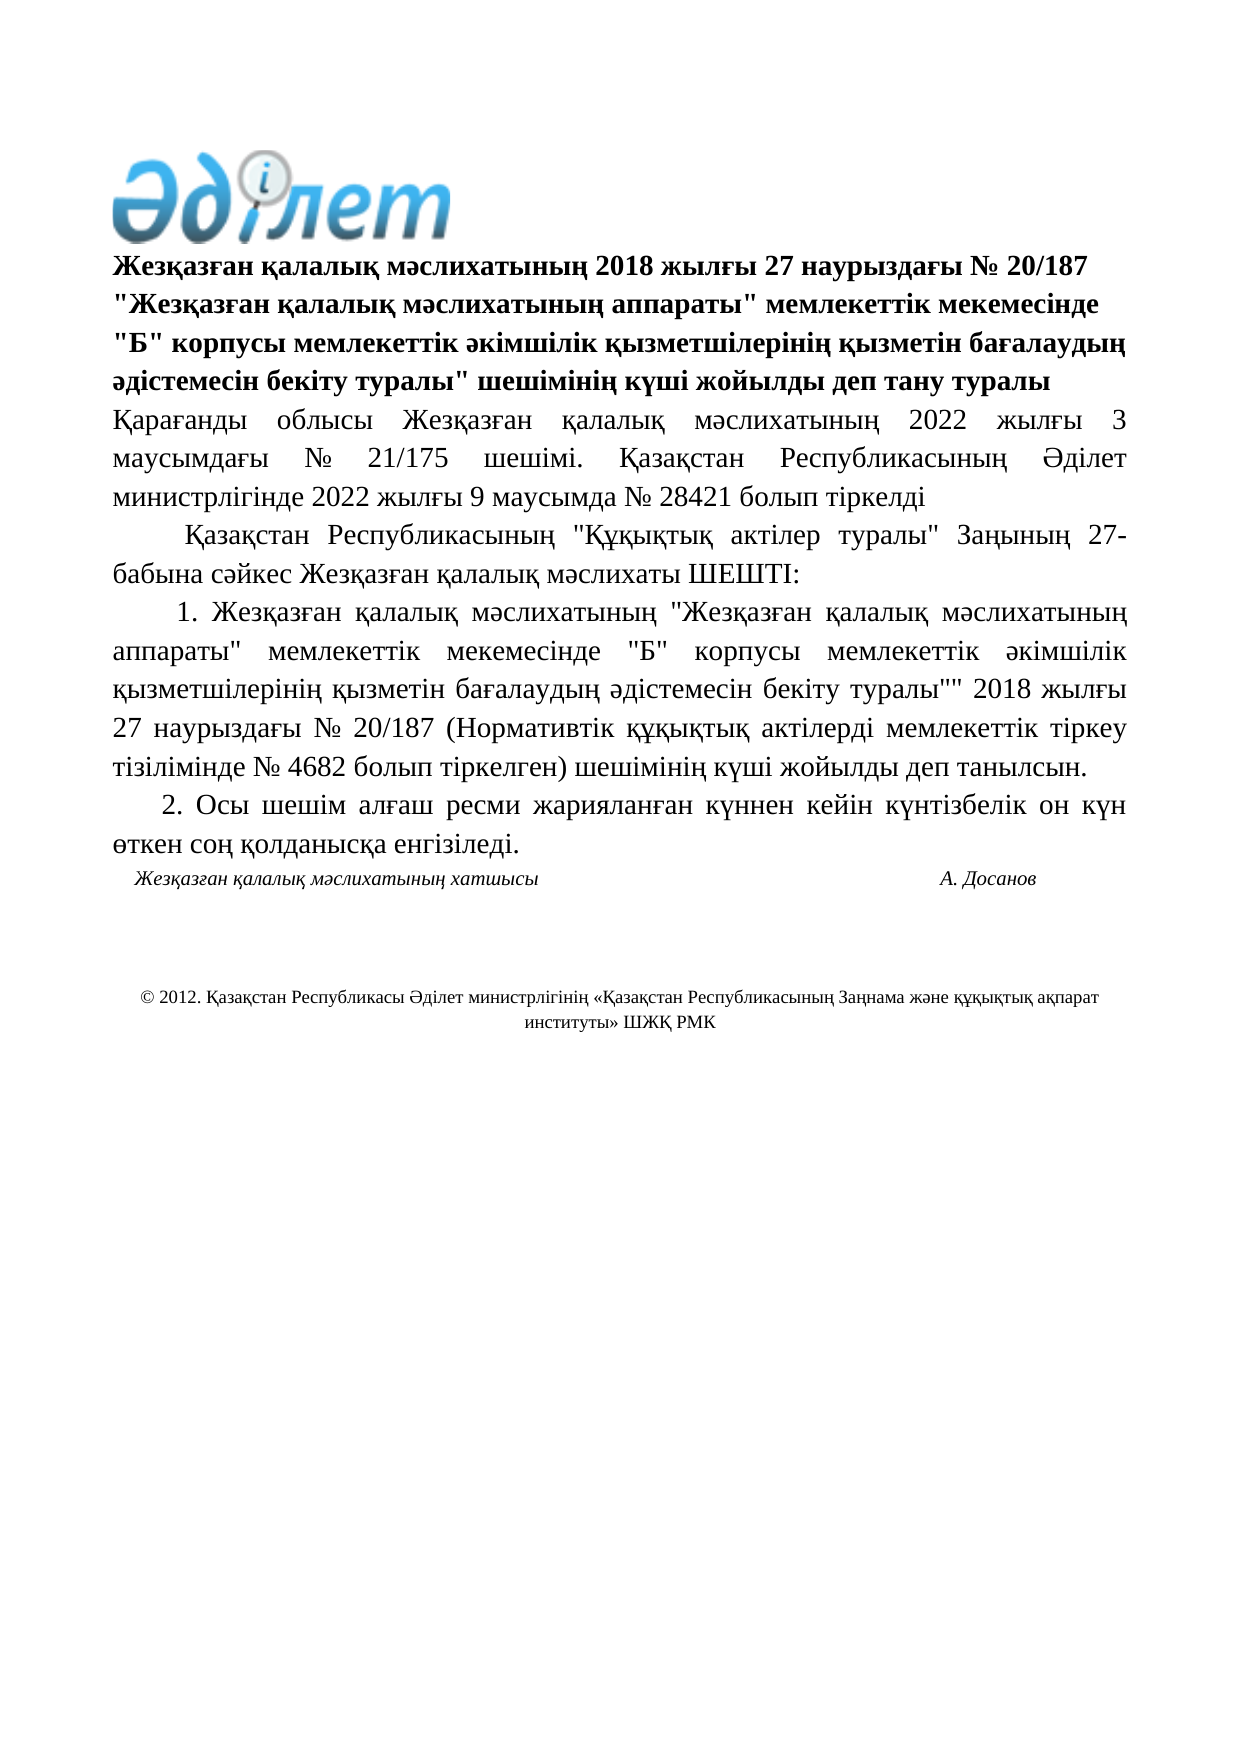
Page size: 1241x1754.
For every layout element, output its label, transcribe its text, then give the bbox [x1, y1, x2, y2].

text Қазақстан Республикасының "Құқықтық актілер туралы" Заңының 27-бабына сәйкес Жезқазған қалалық мәслихаты ШЕШТІ: [112, 517, 1128, 589]
text 2. Осы шешім алғаш ресми жарияланған күннен кейін күнтізбелік он күн өткен соң қолданысқа енгізіледі. [112, 787, 1128, 859]
table_header А. Досанов [939, 864, 1240, 895]
text 1. Жезқазған қалалық мәслихатының "Жезқазған қалалық мәслихатының аппараты" мемлекеттік мекемесінде "Б" корпусы мемлекеттік әкімшілік қызметшілерінің қызметін бағалаудың әдістемесін бекіту туралы"" 2018 жылғы 27 наурыздағы № 20/187 (Нормативтік құқықтық актілерді мемлекеттік тіркеу тізілімінде № 4682 болып тіркелген) шешімінің күші жойылды деп танылсын. [112, 594, 1128, 782]
picture [112, 150, 451, 244]
table_header Жезқазған қалалық мәслихатының хатшысы [101, 864, 939, 895]
text © 2012. Қазақстан Республикасы Әділет министрлігінің «Қазақстан Республикасының Заңнама және құқықтық ақпарат институты» ШЖҚ РМК [112, 986, 1128, 1032]
text Жезқазған қалалық мәслихатының 2018 жылғы 27 наурыздағы № 20/187 "Жезқазған қалалық мәслихатының аппараты" мемлекеттік мекемесінде "Б" корпусы мемлекеттік әкімшілік қызметшілерінің қызметін бағалаудың әдістемесін бекіту туралы" шешімінің күші жойылды деп тану туралы [112, 248, 1128, 397]
text Қарағанды облысы Жезқазған қалалық мәслихатының 2022 жылғы 3 маусымдағы № 21/175 шешімі. Қазақстан Республикасының Әділет министрлігінде 2022 жылғы 9 маусымда № 28421 болып тіркелді [112, 402, 1128, 512]
